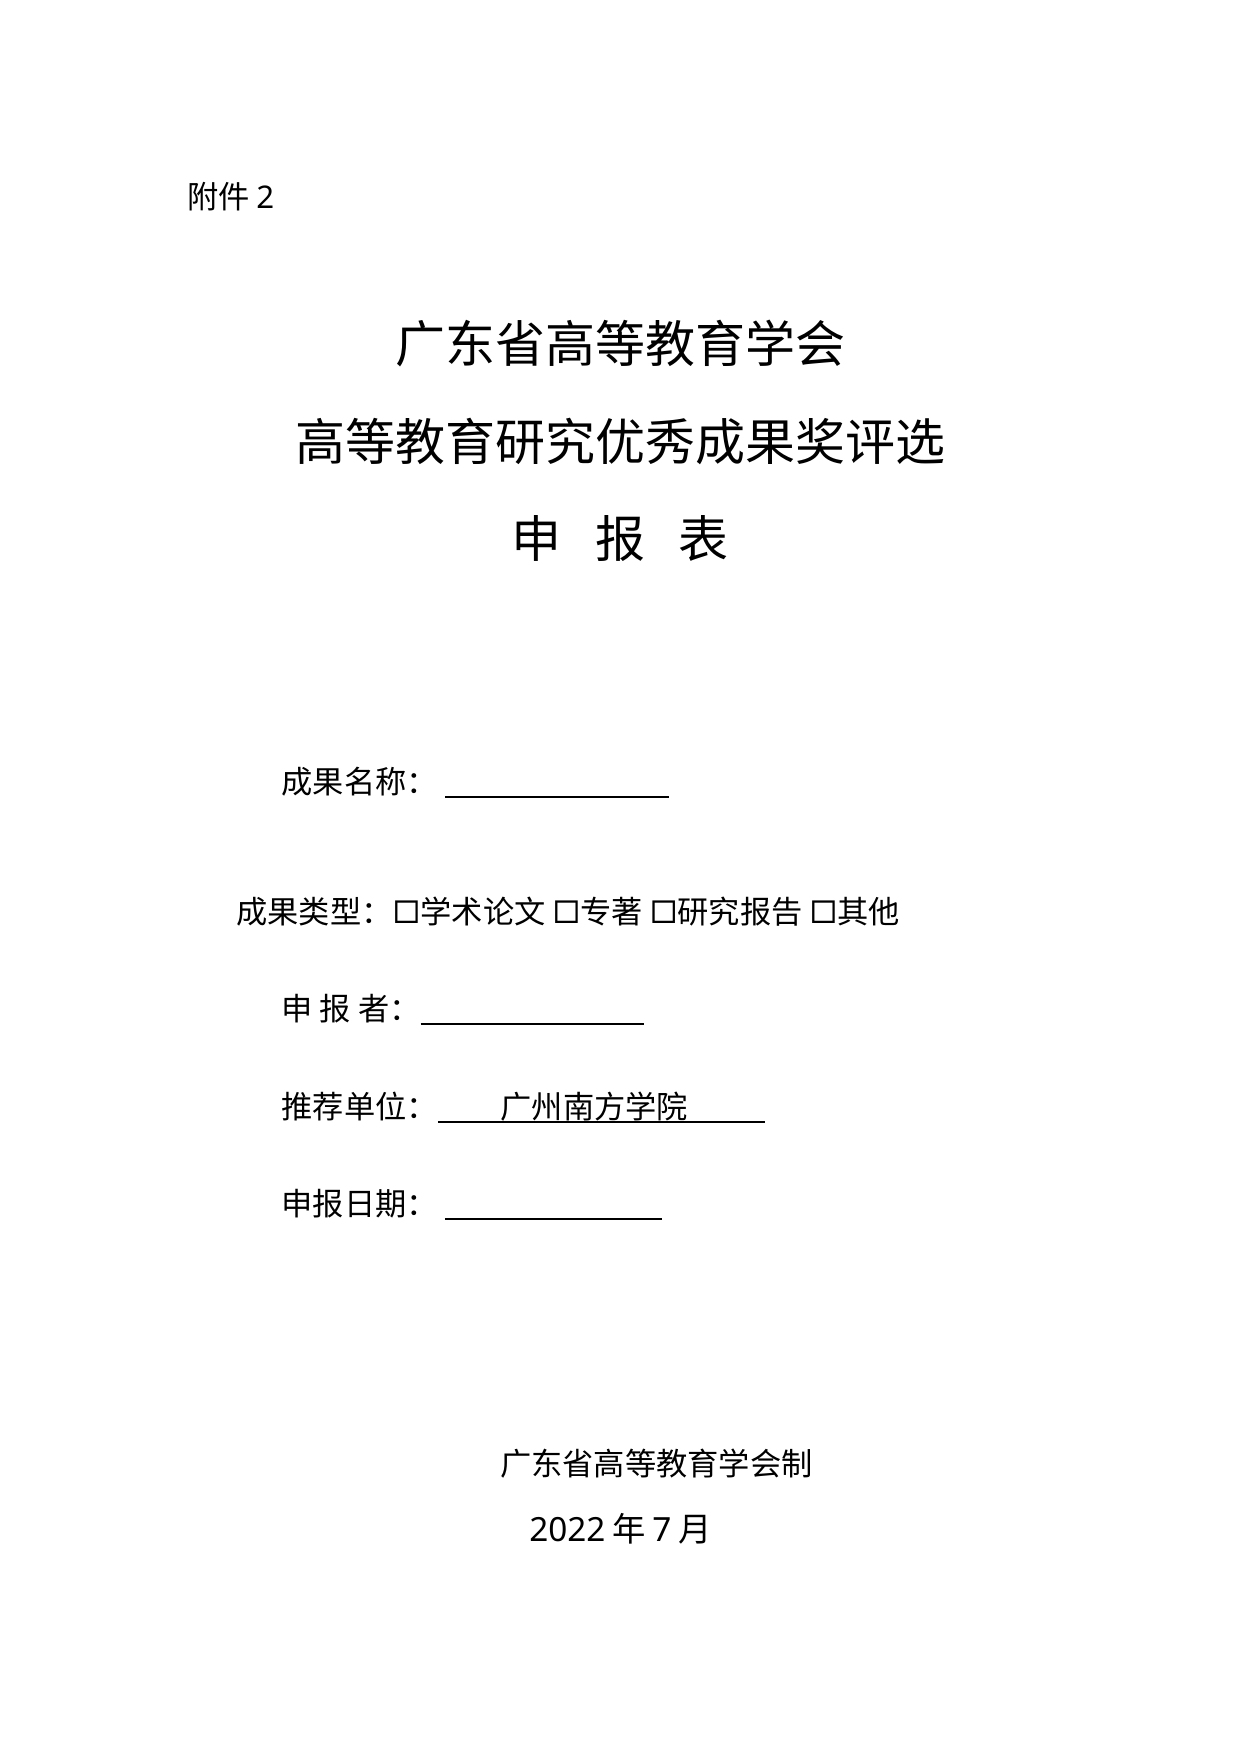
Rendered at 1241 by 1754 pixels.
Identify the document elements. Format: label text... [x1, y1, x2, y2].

text 广东省高等教育学会制 [187, 1429, 1053, 1494]
text 成果名称： [187, 747, 1053, 812]
text 推荐单位： 广州南方学院 [187, 1072, 1053, 1137]
text 申 报 表 [187, 487, 1053, 584]
text 申 报 者： [187, 974, 1053, 1039]
text 2022年7月 [187, 1494, 1053, 1559]
text 申报日期： [187, 1169, 1053, 1234]
text 附件2 [187, 162, 1053, 227]
text 成果类型：学术论文 专著 研究报告 其他 [187, 877, 1053, 942]
text 广东省高等教育学会 [187, 292, 1053, 389]
text 高等教育研究优秀成果奖评选 [187, 389, 1053, 487]
